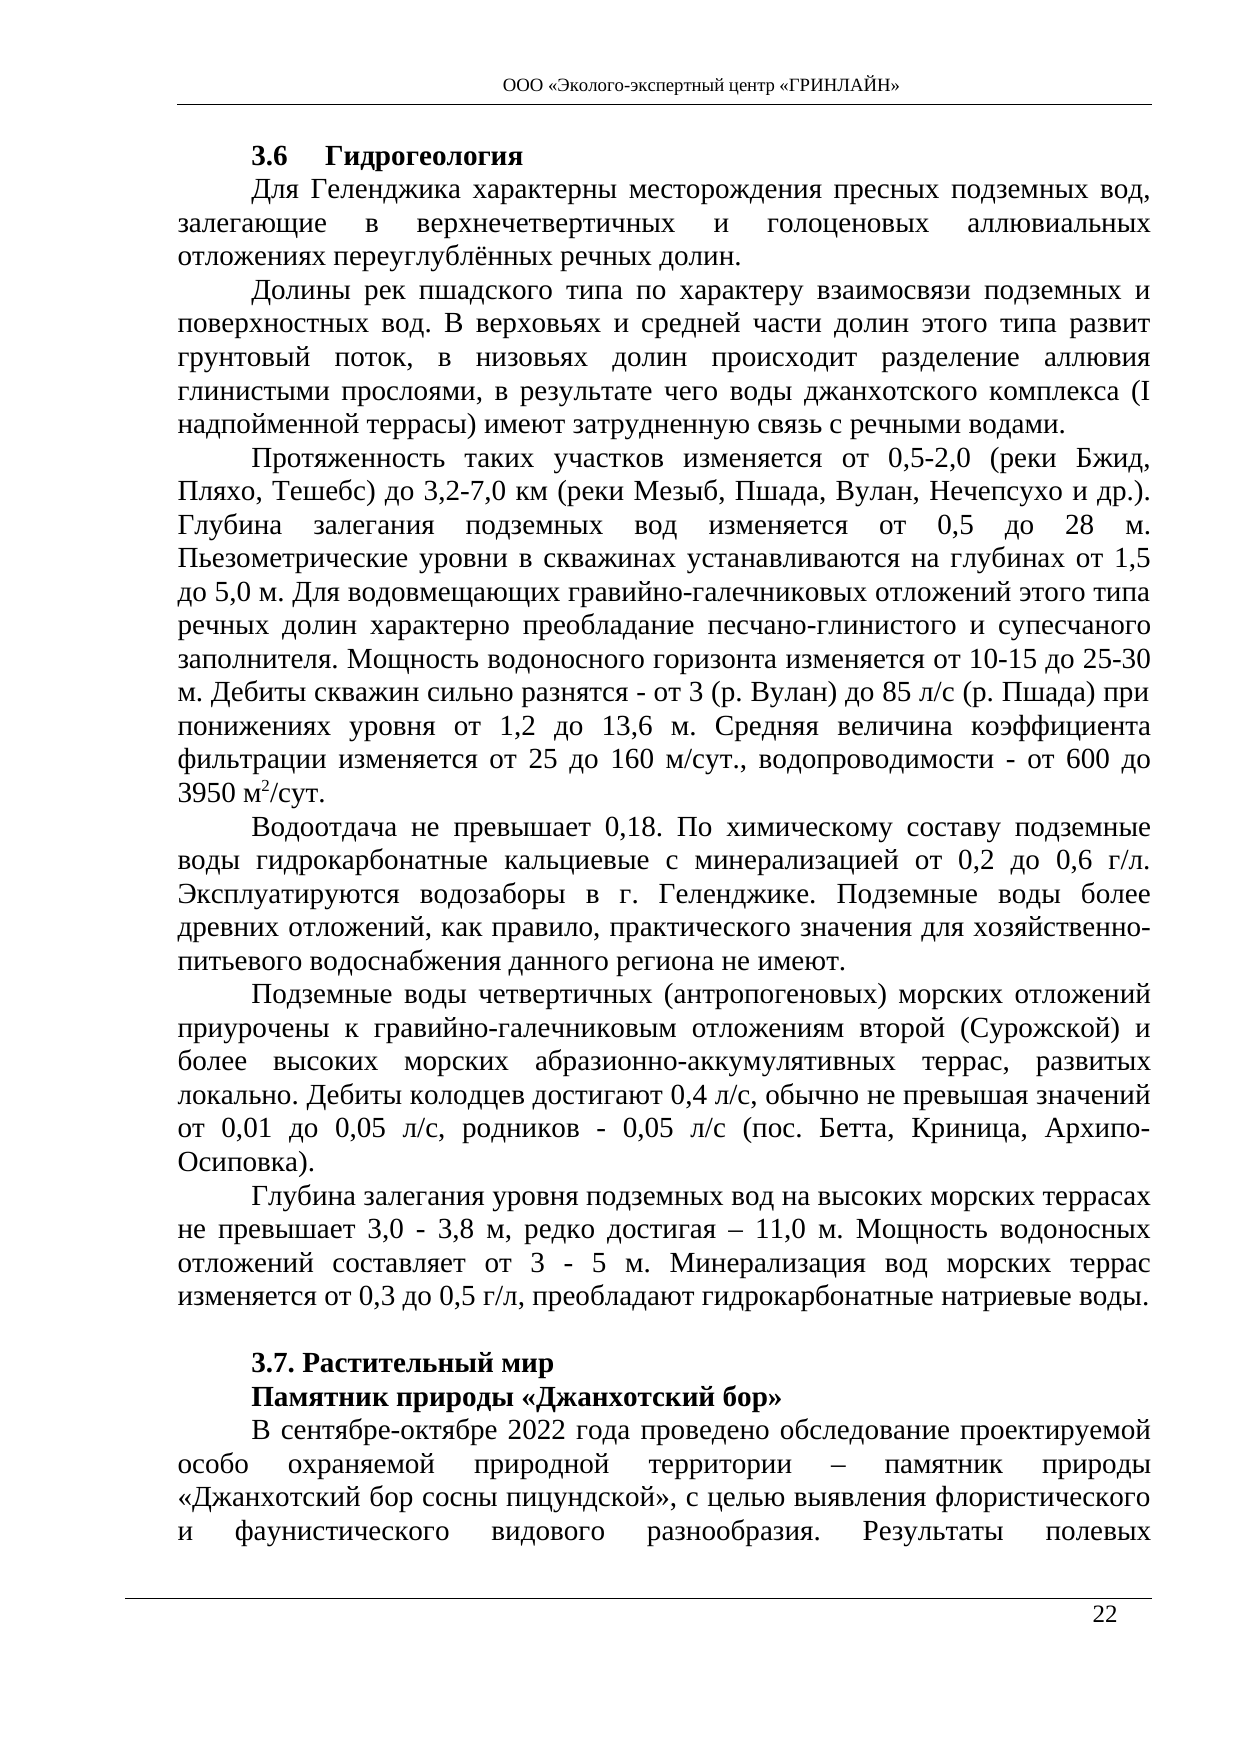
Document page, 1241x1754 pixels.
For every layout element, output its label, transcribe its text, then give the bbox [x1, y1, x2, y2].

text 3.7. Растительный мир [177, 1345, 1152, 1379]
text Для Геленджика характерны месторождения пресных подземных вод, залегающие в верхнечетвертичных и голоценовых аллювиальных отложениях переуглублённых речных долин. [177, 171, 1152, 272]
text Протяженность таких участков изменяется от 0,5-2,0 (реки Бжид, Пляхо, Тешебс) до 3,2-7,0 км (реки Мезыб, Пшада, Вулан, Нечепсухо и др.). Глубина залегания подземных вод изменяется от 0,5 до 28 м. Пьезометрические уровни в скважинах устанавливаются на глубинах от 1,5 до 5,0 м. Для водовмещающих гравийно-галечниковых отложений этого типа речных долин характерно преобладание песчано-глинистого и супесчаного заполнителя. Мощность водоносного горизонта изменяется от 10-15 до 25-30 м. Дебиты скважин сильно разнятся - от 3 (р. Вулан) до 85 л/с (р. Пшада) при понижениях уровня от 1,2 до 13,6 м. Средняя величина коэффициента фильтрации изменяется от 25 до 160 м/сут., водопроводимости - от 600 до 3950 м2/сут. [177, 440, 1152, 809]
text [177, 1412, 1152, 1547]
text Глубина залегания уровня подземных вод на высоких морских террасах не превышает 3,0 - 3,8 м, редко достигая – 11,0 м. Мощность водоносных отложений составляет от 3 - 5 м. Минерализация вод морских террас изменяется от 0,3 до 0,5 г/л, преобладают гидрокарбонатные натриевые воды. [177, 1178, 1152, 1312]
text Памятник природы «Джанхотский бор» [177, 1379, 1152, 1412]
text Долины рек пшадского типа по характеру взаимосвязи подземных и поверхностных вод. В верховьях и средней части долин этого типа развит грунтовый поток, в низовьях долин происходит разделение аллювия глинистыми прослоями, в результате чего воды джанхотского комплекса (I надпойменной террасы) имеют затрудненную связь с речными водами. [177, 272, 1152, 440]
text 3.6 Гидрогеология [177, 138, 1152, 171]
text Водоотдача не превышает 0,18. По химическому составу подземные воды гидрокарбонатные кальциевые с минерализацией от 0,2 до 0,6 г/л. Эксплуатируются водозаборы в г. Геленджике. Подземные воды более древних отложений, как правило, практического значения для хозяйственно-питьевого водоснабжения данного региона не имеют. [177, 809, 1152, 976]
text Подземные воды четвертичных (антропогеновых) морских отложений приурочены к гравийно-галечниковым отложениям второй (Сурожской) и более высоких морских абразионно-аккумулятивных террас, развитых локально. Дебиты колодцев достигают 0,4 л/c, обычно не превышая значений от 0,01 до 0,05 л/с, родников - 0,05 л/c (пос. Бетта, Криница, Архипо-Осиповка). [177, 976, 1152, 1178]
